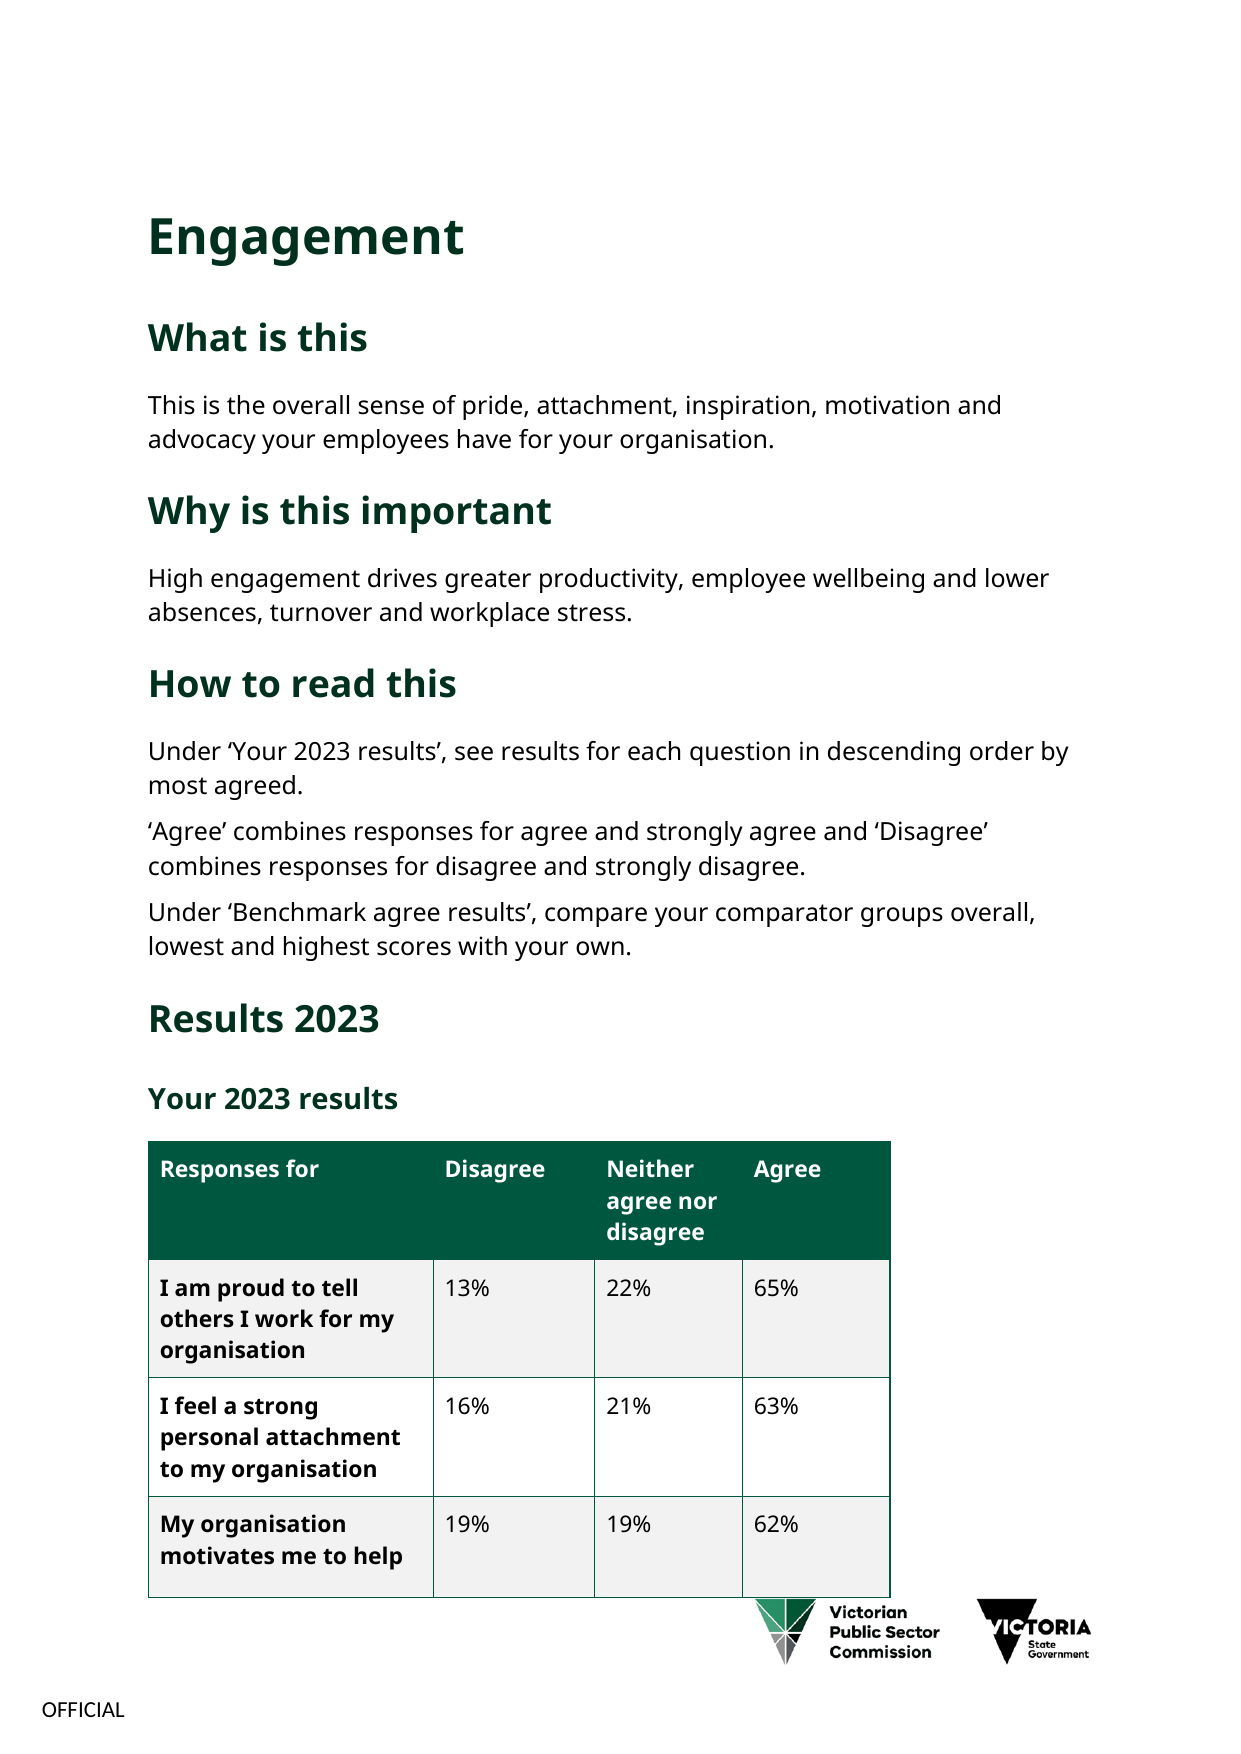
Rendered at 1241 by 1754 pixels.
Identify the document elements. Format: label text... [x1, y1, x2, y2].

table_cell My organisation motivates me to help achieve its objectives [149, 1497, 433, 1597]
subtitle Why is this important [148, 484, 1092, 536]
table_header Responses for [149, 1142, 433, 1259]
subtitle What is this [148, 311, 1092, 362]
picture [754, 1598, 1093, 1666]
table_cell 19% [595, 1497, 742, 1597]
text Under ‘Your 2023 results’, see results for each question in descending order by most agreed. [148, 733, 1092, 802]
text High engagement drives greater productivity, employee wellbeing and lower absences, turnover and workplace stress. [148, 560, 1092, 628]
table_cell I am proud to tell others I work for my organisation [149, 1260, 433, 1377]
subtitle Your 2023 results [148, 1078, 1092, 1118]
table_cell 65% [743, 1260, 889, 1377]
text Under ‘Benchmark agree results’, compare your comparator groups overall, lowest and highest scores with your own. [148, 894, 1092, 963]
table_cell 19% [434, 1497, 594, 1597]
text ‘Agree’ combines responses for agree and strongly agree and ‘Disagree’ combines responses for disagree and strongly disagree. [148, 814, 1092, 882]
table_header Agree [743, 1142, 889, 1259]
table_cell 63% [743, 1378, 889, 1496]
table_cell I feel a strong personal attachment to my organisation [149, 1378, 433, 1496]
subtitle Results 2023 [148, 992, 1092, 1043]
table_header Neither agree nor disagree [595, 1142, 742, 1259]
table_cell 21% [595, 1378, 742, 1496]
table_cell 22% [595, 1260, 742, 1377]
table_cell 13% [434, 1260, 594, 1377]
table_header Disagree [434, 1142, 594, 1259]
table_cell 62% [743, 1497, 889, 1597]
subtitle Engagement [148, 201, 1092, 269]
subtitle How to read this [148, 658, 1092, 709]
table_cell 16% [434, 1378, 594, 1496]
text This is the overall sense of pride, attachment, inspiration, motivation and advocacy your employees have for your organisation. [148, 387, 1092, 455]
